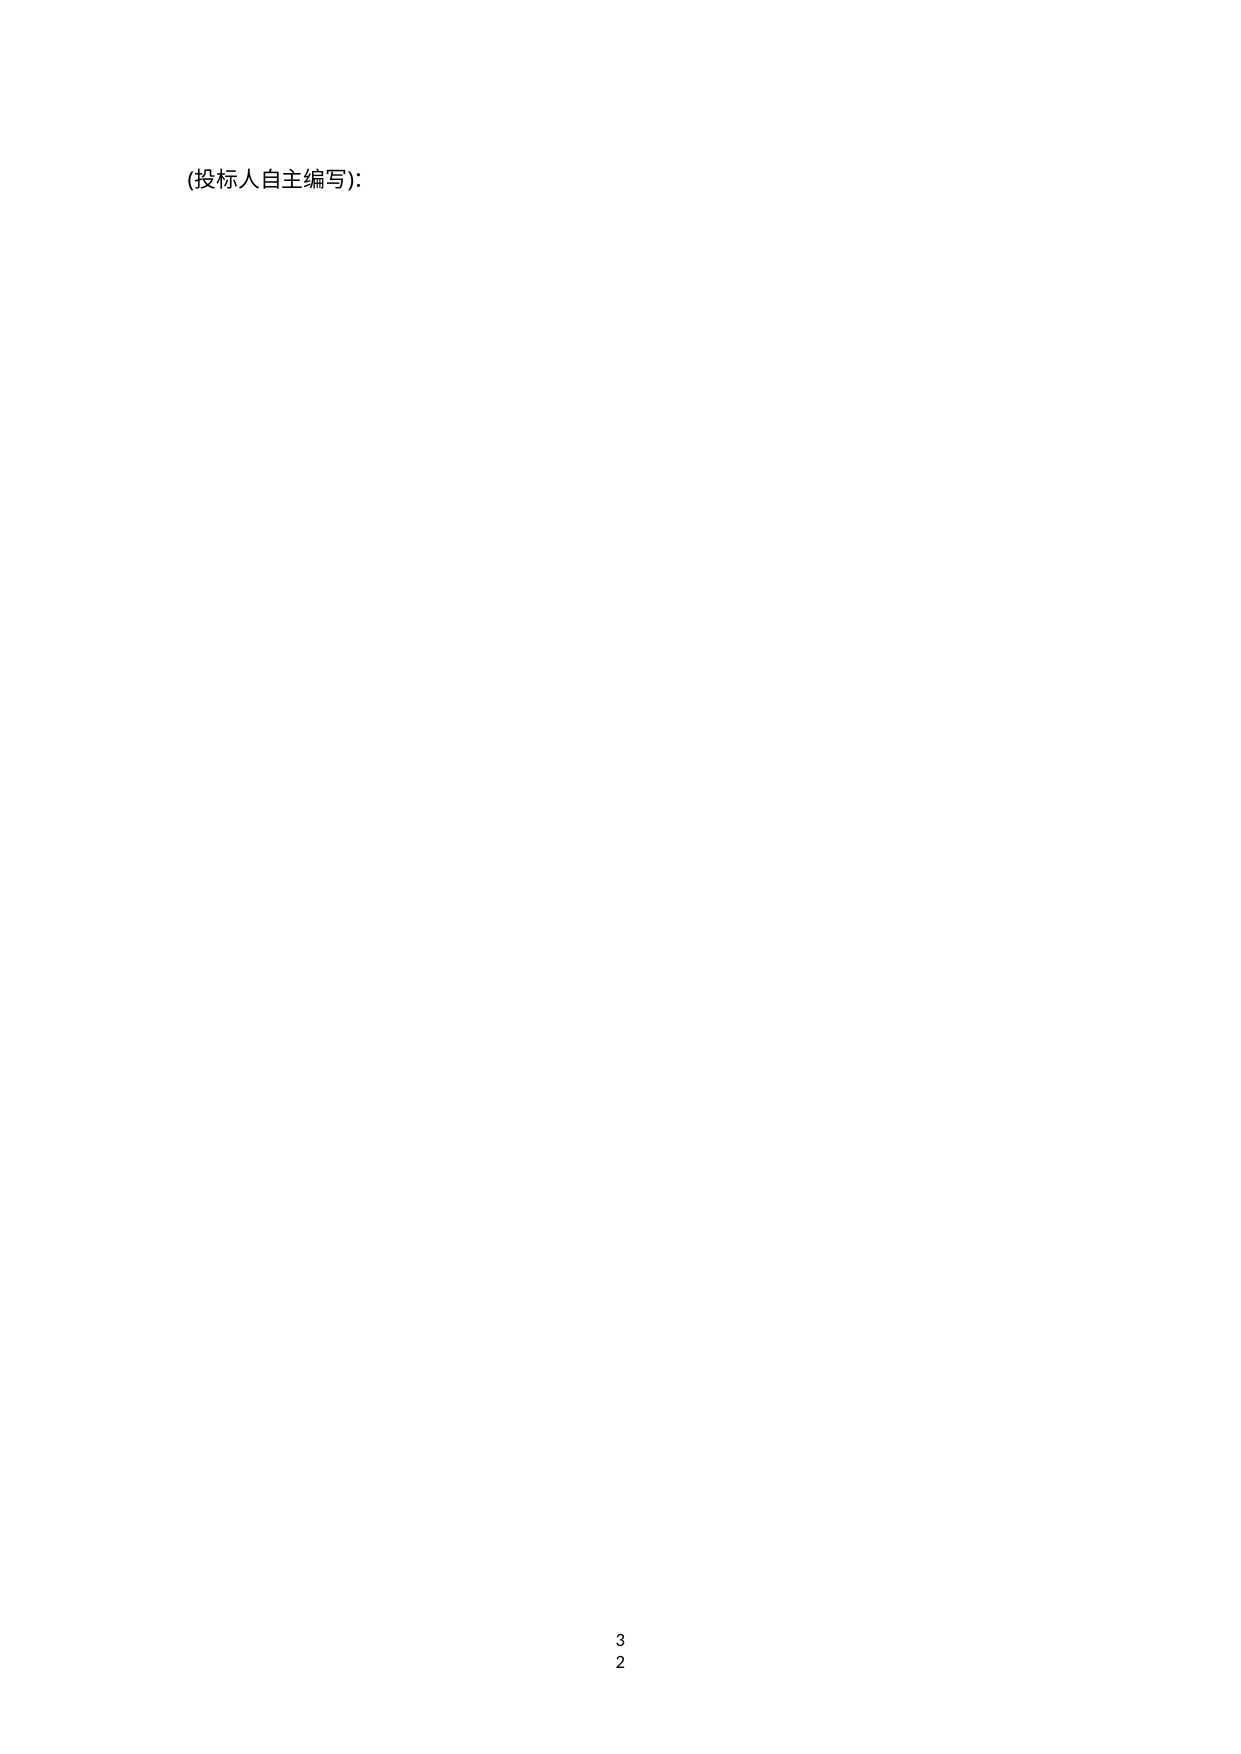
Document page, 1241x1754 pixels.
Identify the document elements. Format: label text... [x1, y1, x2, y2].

text (投标人自主编写)： [187, 162, 1053, 194]
